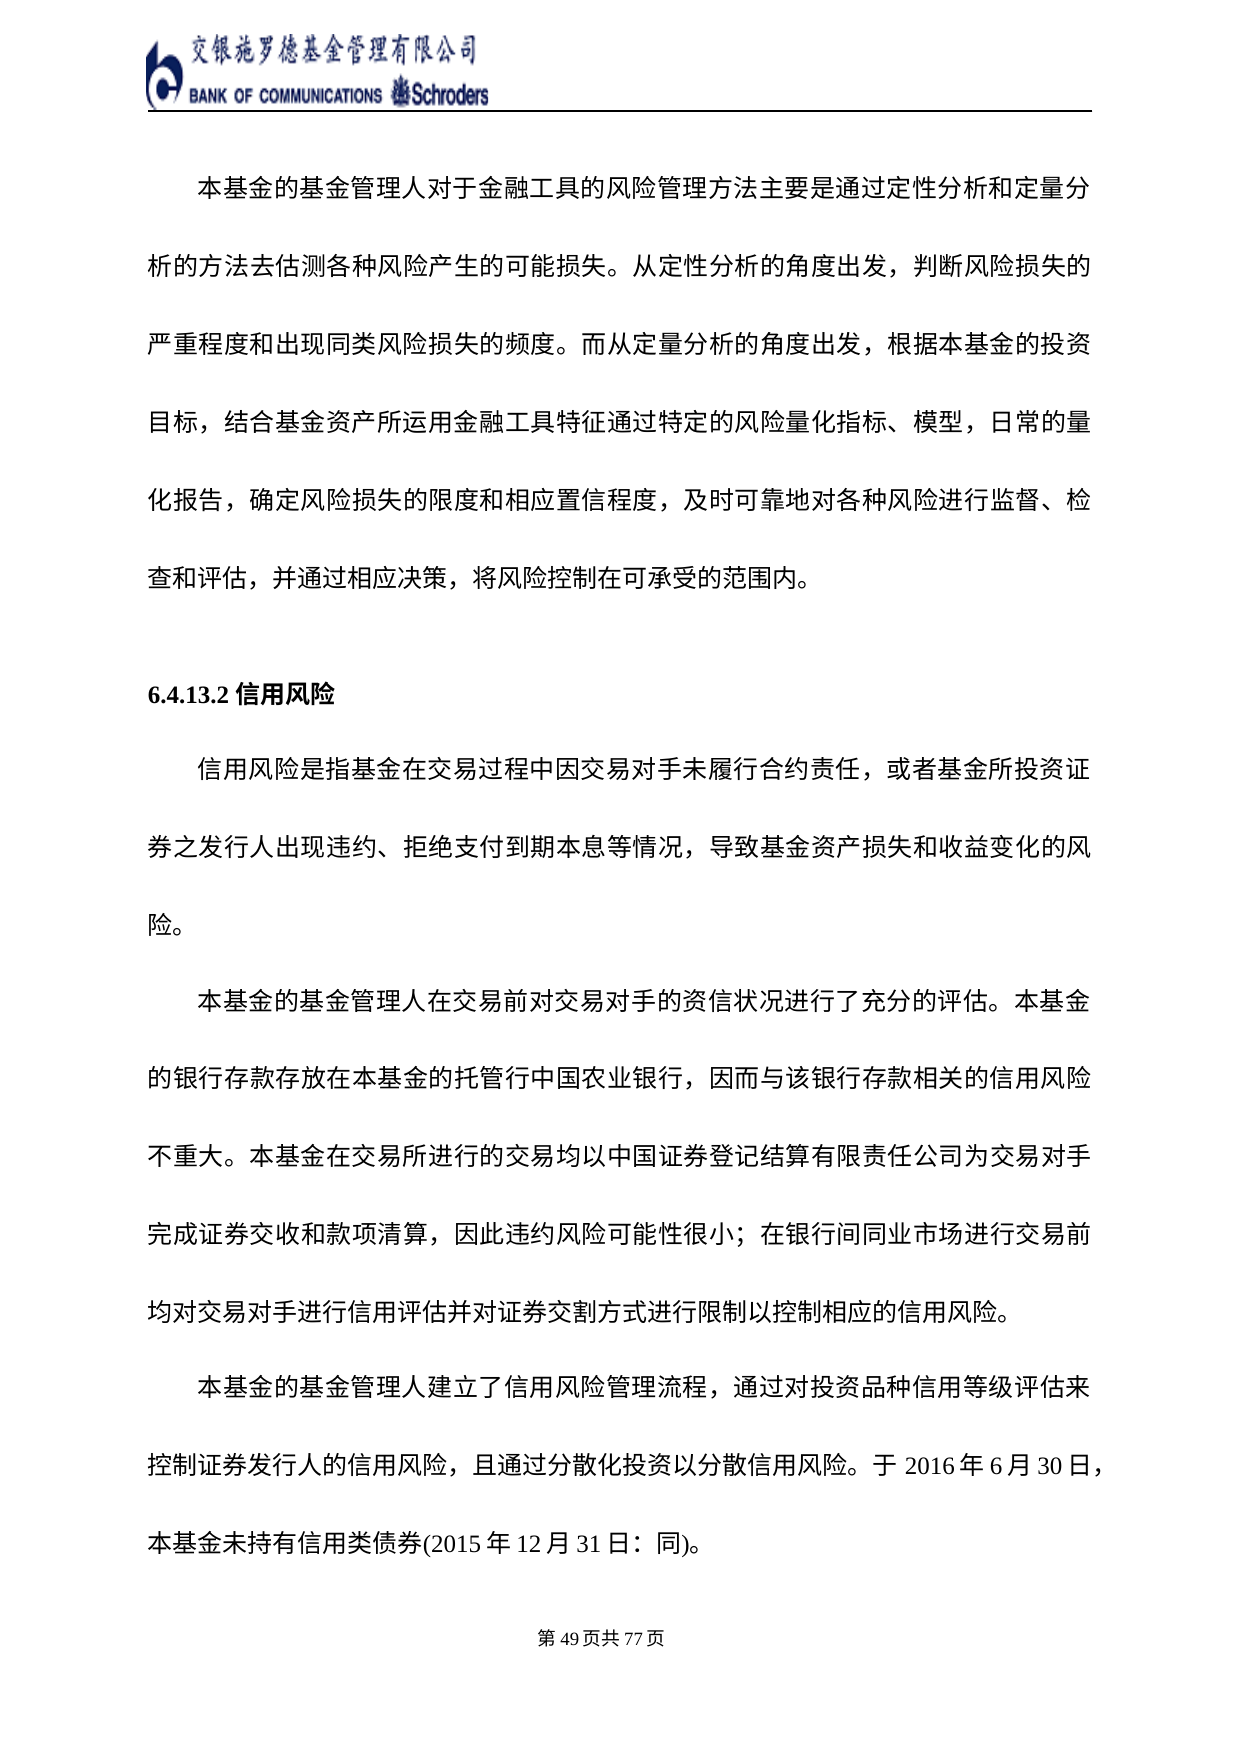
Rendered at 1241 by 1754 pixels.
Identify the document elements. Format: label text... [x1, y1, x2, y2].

picture [146, 34, 489, 110]
text 6.4.13.2 信用风险 [148, 660, 1092, 725]
text 信用风险是指基金在交易过程中因交易对手未履行合约责任，或者基金所投资证券之发行人出现违约、拒绝支付到期本息等情况，导致基金资产损失和收益变化的风险。 [148, 736, 1092, 956]
text 本基金的基金管理人对于金融工具的风险管理方法主要是通过定性分析和定量分析的方法去估测各种风险产生的可能损失。从定性分析的角度出发，判断风险损失的严重程度和出现同类风险损失的频度。而从定量分析的角度出发，根据本基金的投资目标，结合基金资产所运用金融工具特征通过特定的风险量化指标、模型，日常的量化报告，确定风险损失的限度和相应置信程度，及时可靠地对各种风险进行监督、检查和评估，并通过相应决策，将风险控制在可承受的范围内。 [148, 154, 1092, 609]
text 本基金的基金管理人在交易前对交易对手的资信状况进行了充分的评估。本基金的银行存款存放在本基金的托管行中国农业银行，因而与该银行存款相关的信用风险不重大。本基金在交易所进行的交易均以中国证券登记结算有限责任公司为交易对手完成证券交收和款项清算，因此违约风险可能性很小；在银行间同业市场进行交易前均对交易对手进行信用评估并对证券交割方式进行限制以控制相应的信用风险。 [148, 967, 1092, 1343]
text 本基金的基金管理人建立了信用风险管理流程，通过对投资品种信用等级评估来控制证券发行人的信用风险，且通过分散化投资以分散信用风险。于2016年6月30日，本基金未持有信用类债券(2015年12月31日：同)。 [148, 1353, 1092, 1574]
